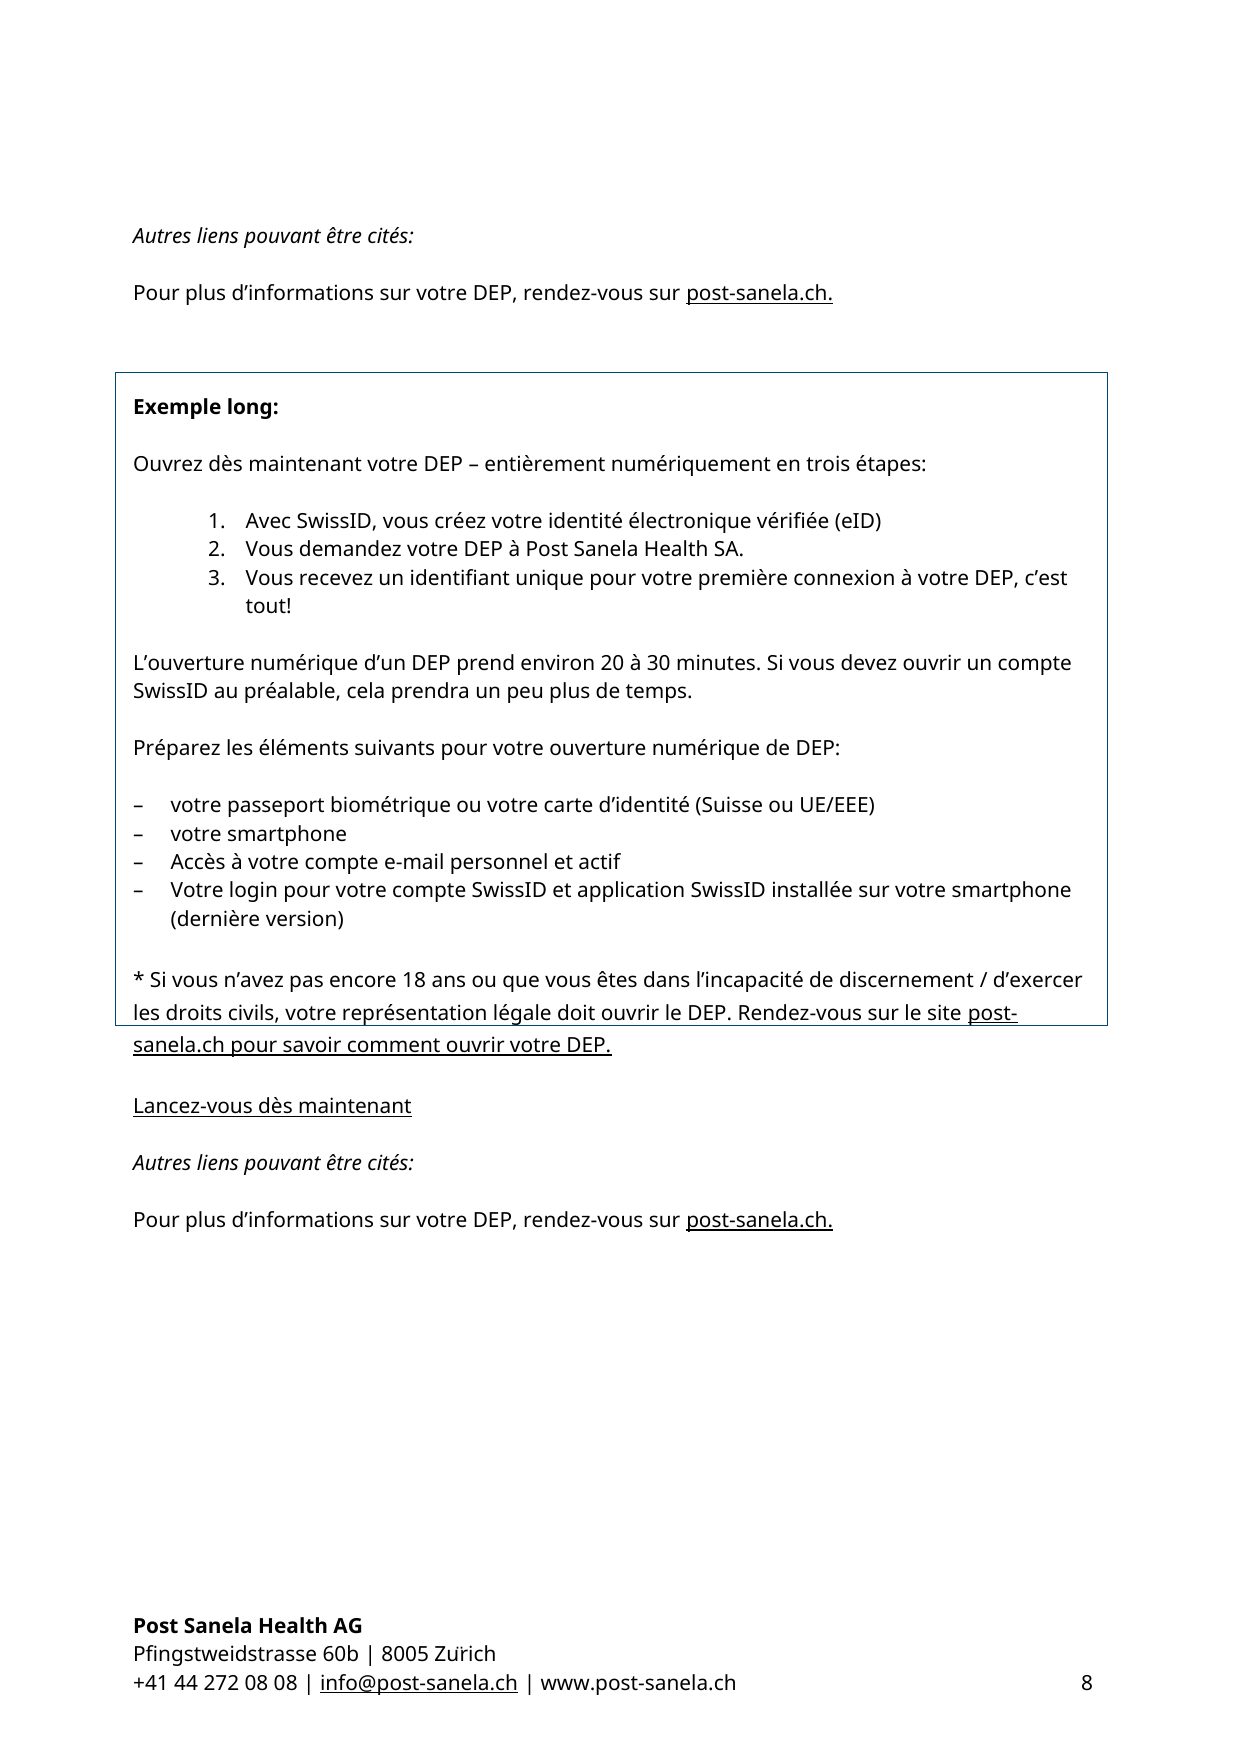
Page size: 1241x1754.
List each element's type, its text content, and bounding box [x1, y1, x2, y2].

text Autres liens pouvant être cités: [133, 222, 1093, 250]
list Votre login pour votre compte SwissID et application SwissID installée sur votre smartphone (dernière version) [133, 876, 1093, 932]
list Vous demandez votre DEP à Post Sanela Health SA. [208, 534, 1093, 563]
text Ouvrez dès maintenant votre DEP – entièrement numériquement en trois étapes: [133, 449, 1093, 477]
list Vous recevez un identifiant unique pour votre première connexion à votre DEP, c’est tout! [208, 563, 1093, 620]
text Autres liens pouvant être cités: [133, 1148, 1093, 1177]
text Pour plus d’informations sur votre DEP, rendez-vous sur post-sanela.ch. [133, 278, 1093, 307]
text Exemple long: [133, 392, 1093, 421]
text * Si vous n’avez pas encore 18 ans ou que vous êtes dans l’incapacité de discernement / d’exercer les droits civils, votre représentation légale doit ouvrir le DEP. Rendez-vous sur le site post-sanela.ch pour savoir comment ouvrir votre DEP. [133, 1026, 1093, 1059]
list votre passeport biométrique ou votre carte d’identité (Suisse ou UE/EEE) [133, 790, 1093, 819]
text Lancez-vous dès maintenant [133, 1091, 1093, 1120]
list Avec SwissID, vous créez votre identité électronique vérifiée (eID) [208, 506, 1093, 534]
list Accès à votre compte e-mail personnel et actif [133, 847, 1093, 876]
text L’ouverture numérique d’un DEP prend environ 20 à 30 minutes. Si vous devez ouvrir un compte SwissID au préalable, cela prendra un peu plus de temps. [133, 648, 1093, 705]
text * Si vous n’avez pas encore 18 ans ou que vous êtes dans l’incapacité de discernement / d’exercer les droits civils, votre représentation légale doit ouvrir le DEP. Rendez-vous sur le site post-sanela.ch pour savoir comment ouvrir votre DEP. [133, 965, 1093, 1025]
list votre smartphone [133, 819, 1093, 847]
text Pour plus d’informations sur votre DEP, rendez-vous sur post-sanela.ch. [133, 1205, 1093, 1233]
text Préparez les éléments suivants pour votre ouverture numérique de DEP: [133, 733, 1093, 762]
